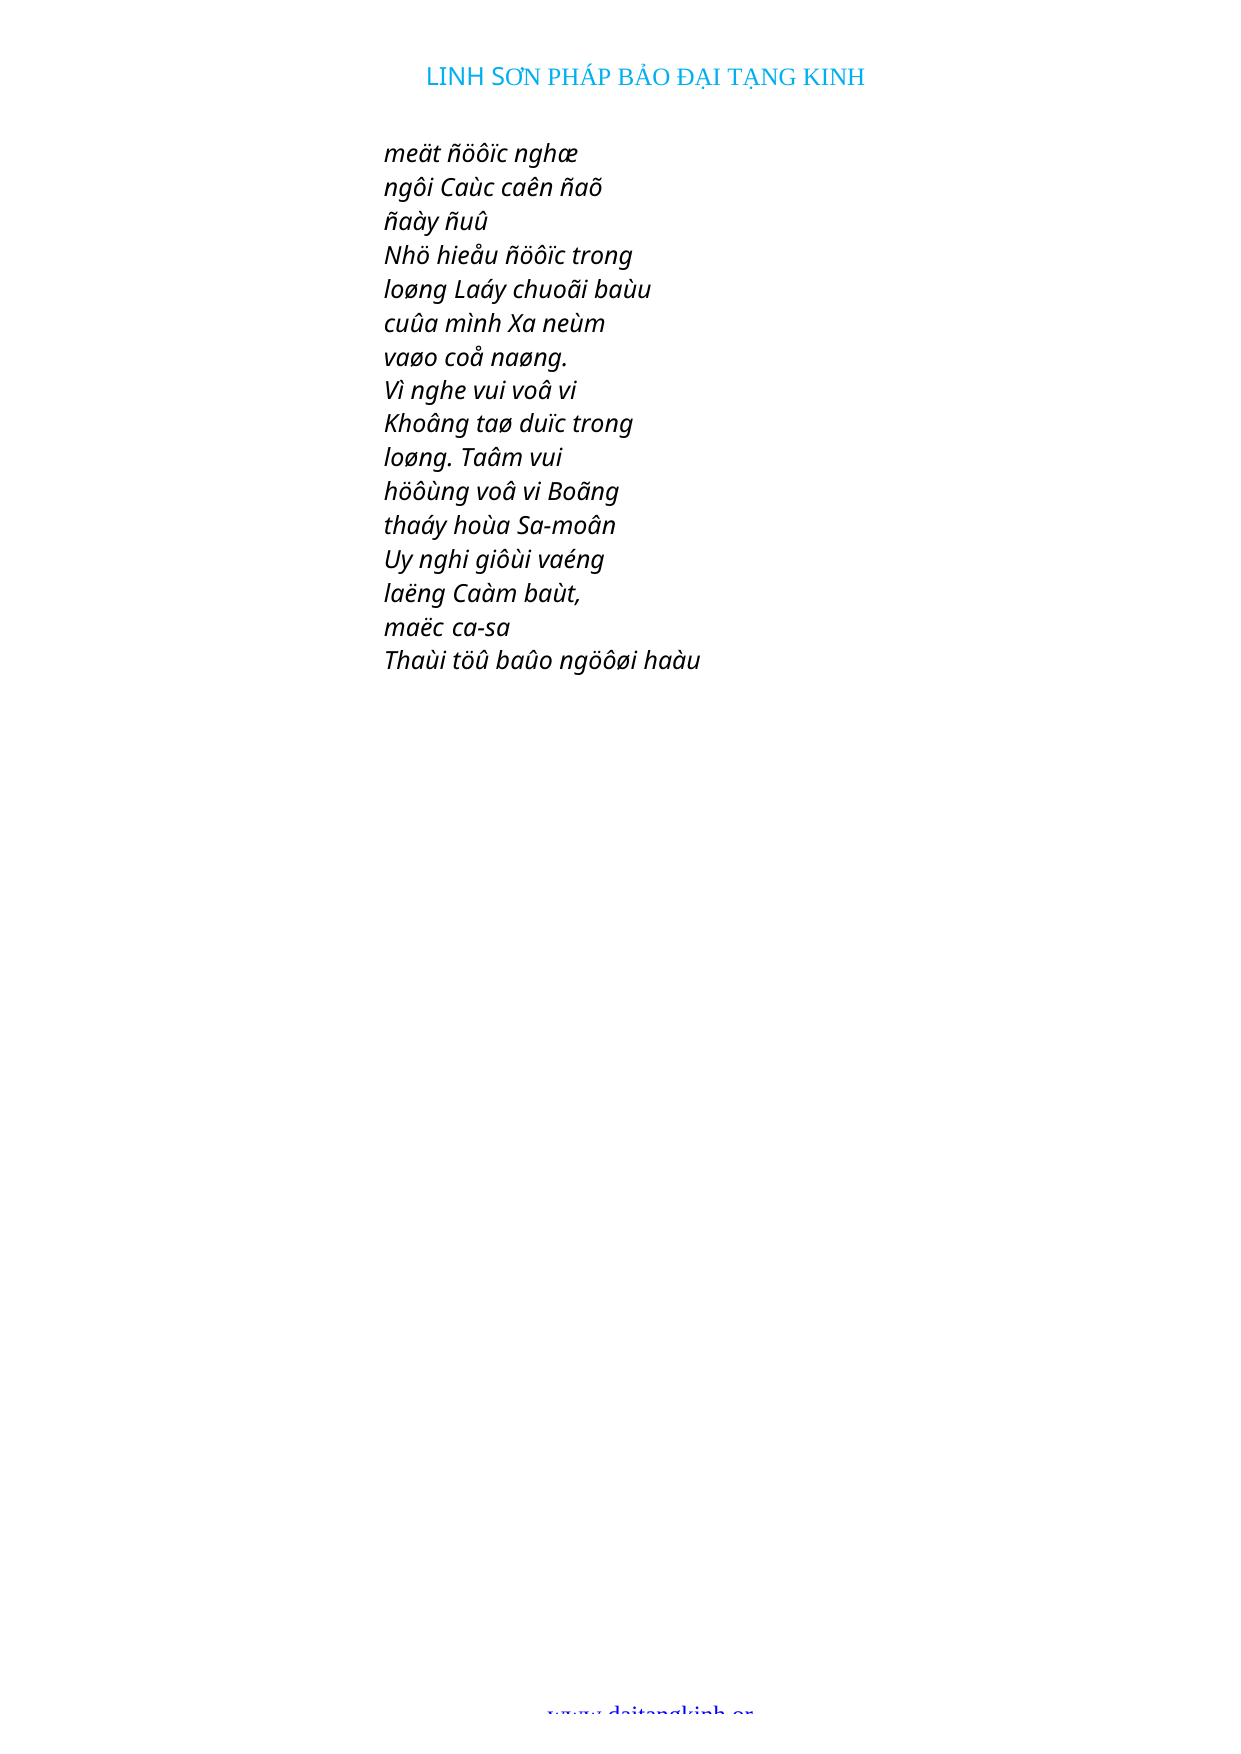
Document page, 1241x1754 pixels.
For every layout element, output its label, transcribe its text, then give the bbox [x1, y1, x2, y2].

text Nhö hieåu ñöôïc trong loøng Laáy chuoãi baùu cuûa mình Xa neùm vaøo coå naøng. [384, 238, 655, 374]
text Thaùi töû baûo ngöôøi haàu [384, 644, 1065, 676]
text Khoâng taø duïc trong loøng. Taâm vui höôùng voâ vi Boãng thaáy hoùa Sa-moân Uy nghi giôùi vaéng laëng Caàm baùt, maëc ca-sa [384, 406, 646, 644]
text Vì nghe vui voâ vi [384, 374, 1065, 406]
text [384, 135, 634, 238]
